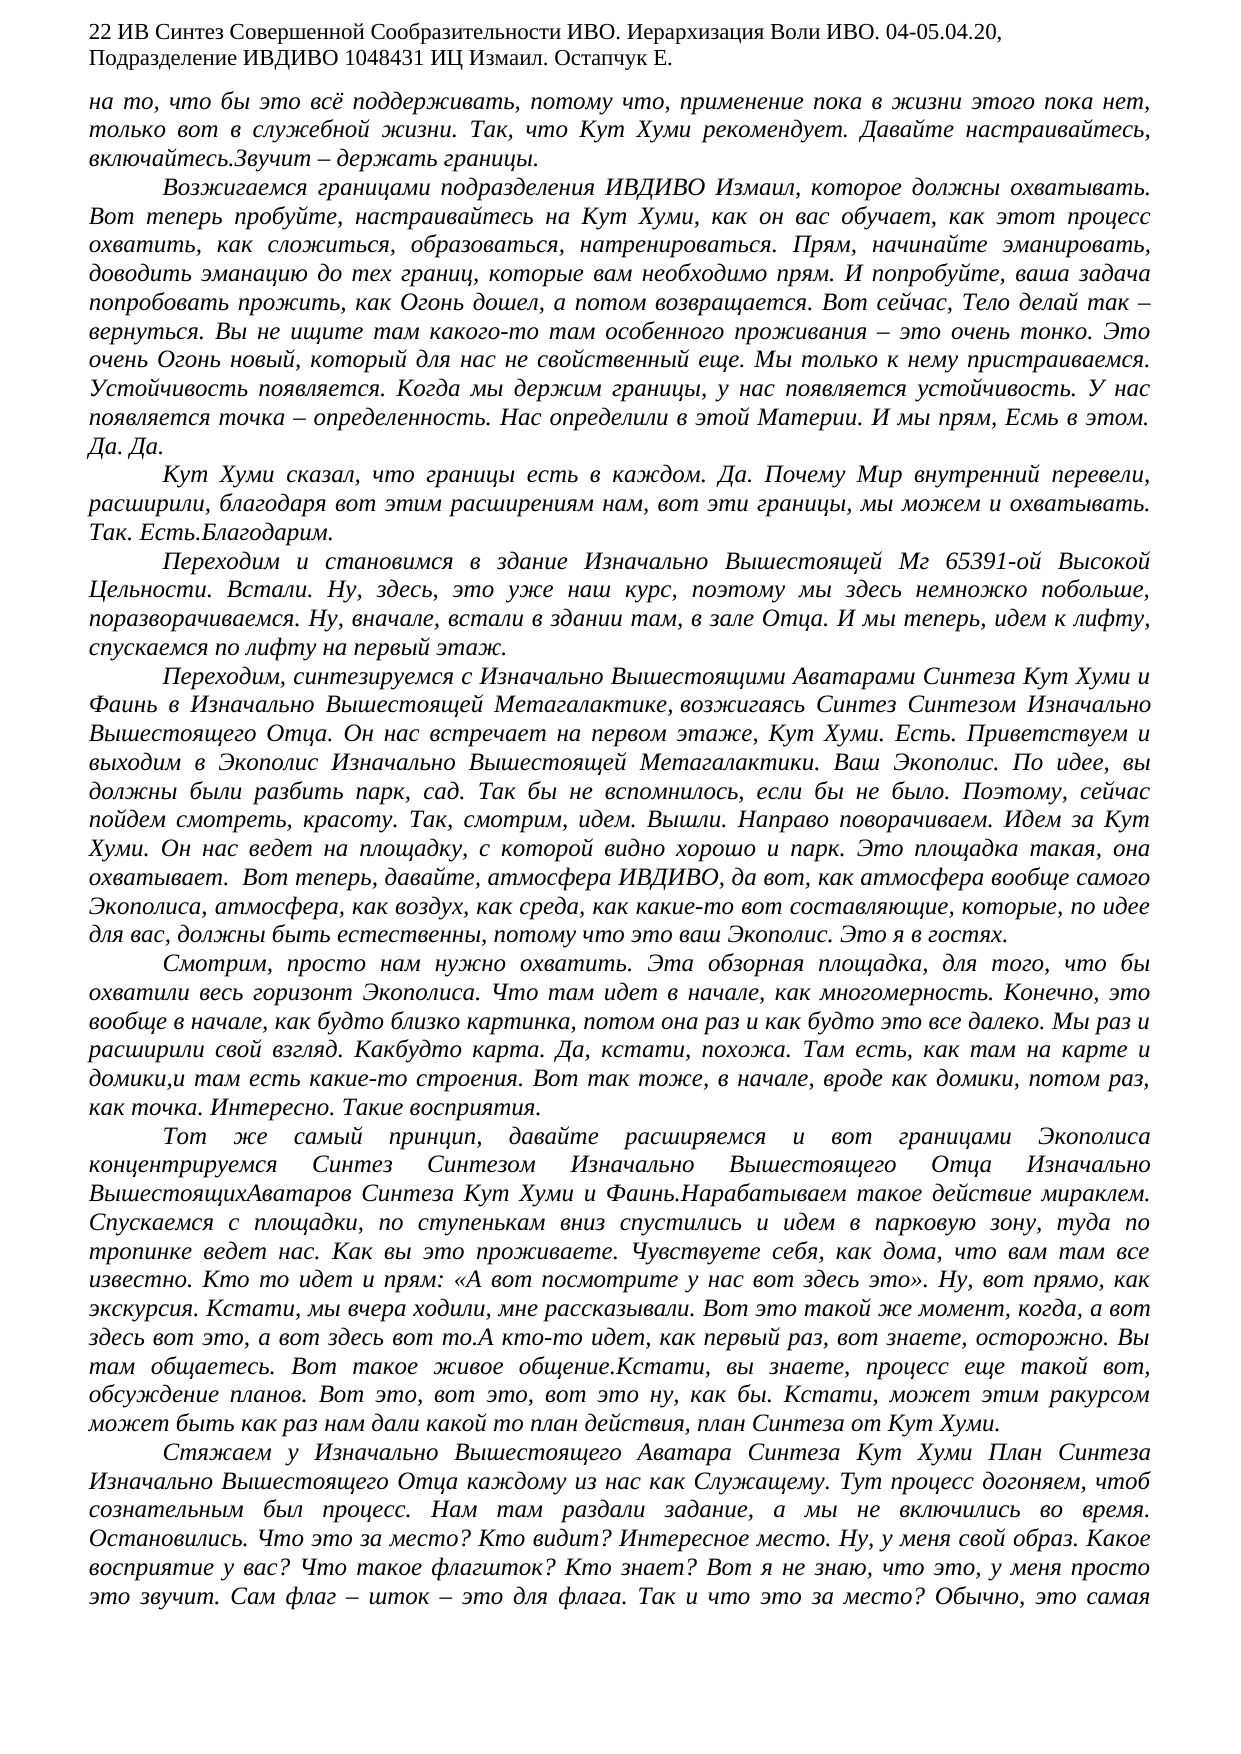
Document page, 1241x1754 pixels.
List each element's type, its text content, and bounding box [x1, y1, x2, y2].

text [89, 86, 1152, 172]
text Переходим, синтезируемся с Изначально Вышестоящими Аватарами Синтеза Кут Хуми и Фаинь в Изначально Вышестоящей Метагалактике, возжигаясь Синтез Синтезом Изначально Вышестоящего Отца. Он нас встречает на первом этаже, Кут Хуми. Есть. Приветствуем и выходим в Экополис Изначально Вышестоящей Метагалактики. Ваш Экополис. По идее, вы должны были разбить парк, сад. Так бы не вспомнилось, если бы не было. Поэтому, сейчас пойдем смотреть, красоту. Так, смотрим, идем. Вышли. Направо поворачиваем. Идем за Кут Хуми. Он нас ведет на площадку, с которой видно хорошо и парк. Это площадка такая, она охватывает. Вот теперь, давайте, атмосфера ИВДИВО, да вот, как атмосфера вообще самого Экополиса, атмосфера, как воздух, как среда, как какие-то вот составляющие, которые, по идее для вас, должны быть естественны, потому что это ваш Экополис. Это я в гостях. [89, 661, 1152, 948]
text Смотрим, просто нам нужно охватить. Эта обзорная площадка, для того, что бы охватили весь горизонт Экополиса. Что там идет в начале, как многомерность. Конечно, это вообще в начале, как будто близко картинка, потом она раз и как будто это все далеко. Мы раз и расширили свой взгляд. Какбудто карта. Да, кстати, похожа. Там есть, как там на карте и домики,и там есть какие-то строения. Вот так тоже, в начале, вроде как домики, потом раз, как точка. Интересно. Такие восприятия. [89, 948, 1152, 1121]
text Тот же самый принцип, давайте расширяемся и вот границами Экополиса концентрируемся Синтез Синтезом Изначально Вышестоящего Отца Изначально ВышестоящихАватаров Синтеза Кут Хуми и Фаинь.Нарабатываем такое действие мираклем. Спускаемся с площадки, по ступенькам вниз спустились и идем в парковую зону, туда по тропинке ведет нас. Как вы это проживаете. Чувствуете себя, как дома, что вам там все известно. Кто то идет и прям: «А вот посмотрите у нас вот здесь это». Ну, вот прямо, как экскурсия. Кстати, мы вчера ходили, мне рассказывали. Вот это такой же момент, когда, а вот здесь вот это, а вот здесь вот то.А кто-то идет, как первый раз, вот знаете, осторожно. Вы там общаетесь. Вот такое живое общение.Кстати, вы знаете, процесс еще такой вот, обсуждение планов. Вот это, вот это, вот это ну, как бы. Кстати, может этим ракурсом может быть как раз нам дали какой то план действия, план Синтеза от Кут Хуми. [89, 1121, 1152, 1437]
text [89, 1437, 1152, 1609]
text Переходим и становимся в здание Изначально Вышестоящей Мг 65391-ой Высокой Цельности. Встали. Ну, здесь, это уже наш курс, поэтому мы здесь немножко побольше, поразворачиваемся. Ну, вначале, встали в здании там, в зале Отца. И мы теперь, идем к лифту, спускаемся по лифту на первый этаж. [89, 546, 1152, 661]
text Возжигаемся границами подразделения ИВДИВО Измаил, которое должны охватывать. Вот теперь пробуйте, настраивайтесь на Кут Хуми, как он вас обучает, как этот процесс охватить, как сложиться, образоваться, натренироваться. Прям, начинайте эманировать, доводить эманацию до тех границ, которые вам необходимо прям. И попробуйте, ваша задача попробовать прожить, как Огонь дошел, а потом возвращается. Вот сейчас, Тело делай так –вернуться. Вы не ищите там какого-то там особенного проживания – это очень тонко. Это очень Огонь новый, который для нас не свойственный еще. Мы только к нему пристраиваемся. Устойчивость появляется. Когда мы держим границы, у нас появляется устойчивость. У нас появляется точка – определенность. Нас определили в этой Материи. И мы прям, Есмь в этом. Да. Да. [89, 172, 1152, 459]
text Кут Хуми сказал, что границы есть в каждом. Да. Почему Мир внутренний перевели, расширили, благодаря вот этим расширениям нам, вот эти границы, мы можем и охватывать. Так. Есть.Благодарим. [89, 459, 1152, 546]
